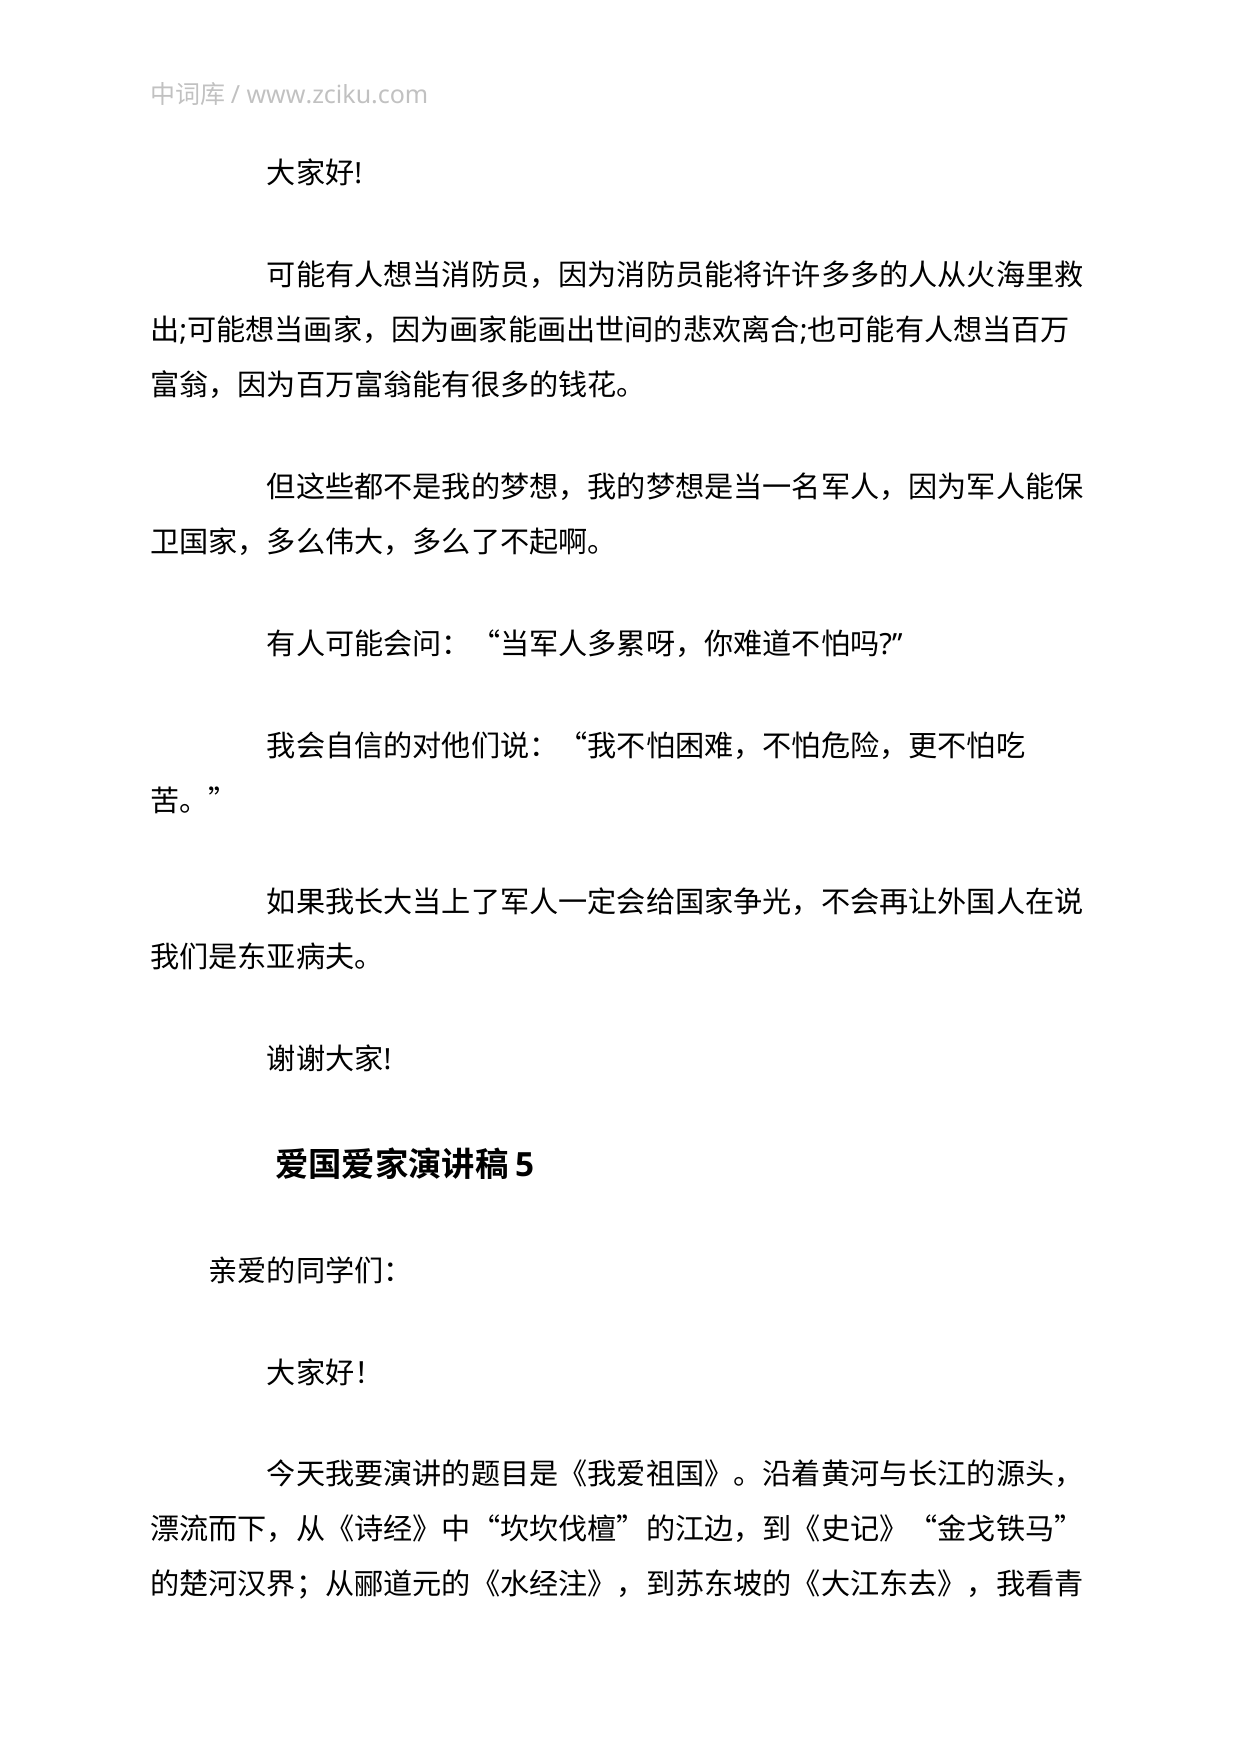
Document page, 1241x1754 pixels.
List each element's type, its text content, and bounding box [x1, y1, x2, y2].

text 我会自信的对他们说：“我不怕困难，不怕危险，更不怕吃苦。” [150, 722, 1090, 819]
text 大家好！ [150, 1349, 1090, 1391]
text 有人可能会问：“当军人多累呀，你难道不怕吗?” [150, 620, 1090, 663]
text 谢谢大家! [150, 1036, 1090, 1078]
text 但这些都不是我的梦想，我的梦想是当一名军人，因为军人能保卫国家，多么伟大，多么了不起啊。 [150, 464, 1090, 561]
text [150, 1451, 1090, 1603]
text 可能有人想当消防员，因为消防员能将许许多多的人从火海里救出;可能想当画家，因为画家能画出世间的悲欢离合;也可能有人想当百万富翁，因为百万富翁能有很多的钱花。 [150, 252, 1090, 404]
text 爱国爱家演讲稿5 [150, 1138, 1090, 1186]
text 大家好! [150, 150, 1090, 192]
text 如果我长大当上了军人一定会给国家争光，不会再让外国人在说我们是东亚病夫。 [150, 879, 1090, 976]
text 亲爱的同学们： [150, 1247, 1090, 1290]
